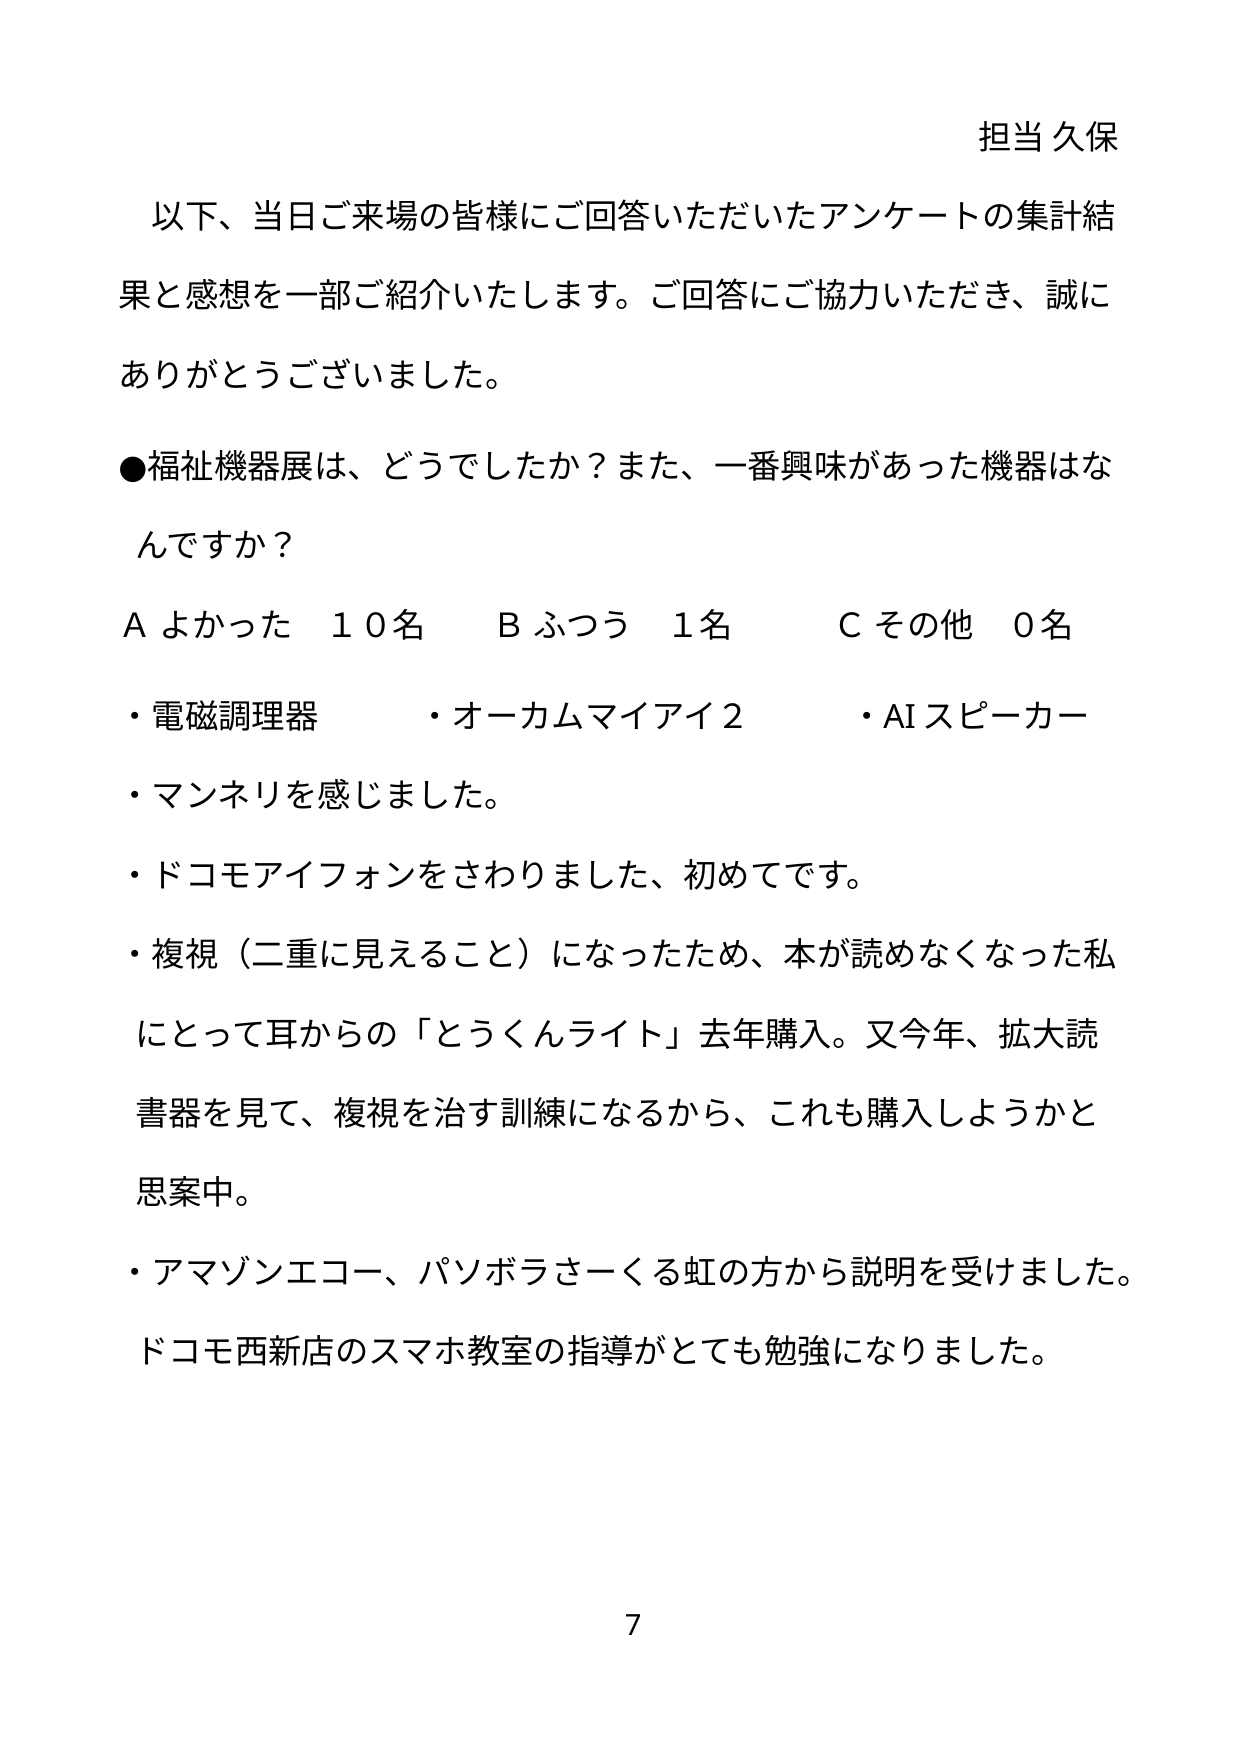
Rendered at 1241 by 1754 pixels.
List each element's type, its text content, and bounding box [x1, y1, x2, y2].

text ・ドコモアイフォンをさわりました、初めてです。 [118, 833, 1118, 912]
text 担当 久保 [118, 95, 1118, 174]
text ・マンネリを感じました。 [118, 754, 1118, 833]
text ●福祉機器展は、どうでしたか？また、一番興味があった機器はなんですか？ [118, 424, 1118, 583]
text ・アマゾンエコー、パソボラさーくる虹の方から説明を受けました。ドコモ西新店のスマホ教室の指導がとても勉強になりました。 [118, 1230, 1118, 1389]
text Ａ よかった １０名 Ｂ ふつう １名 Ｃ その他 ０名 [118, 583, 1118, 662]
text ・複視（二重に見えること）になったため、本が読めなくなった私にとって耳からの「とうくんライト」去年購入。又今年、拡大読書器を見て、複視を治す訓練になるから、これも購入しようかと思案中。 [118, 912, 1118, 1230]
text 以下、当日ご来場の皆様にご回答いただいたアンケートの集計結果と感想を一部ご紹介いたします。ご回答にご協力いただき、誠にありがとうございました。 [118, 174, 1118, 412]
text ・電磁調理器 ・オーカムマイアイ２ ・AIスピーカー [118, 674, 1118, 754]
